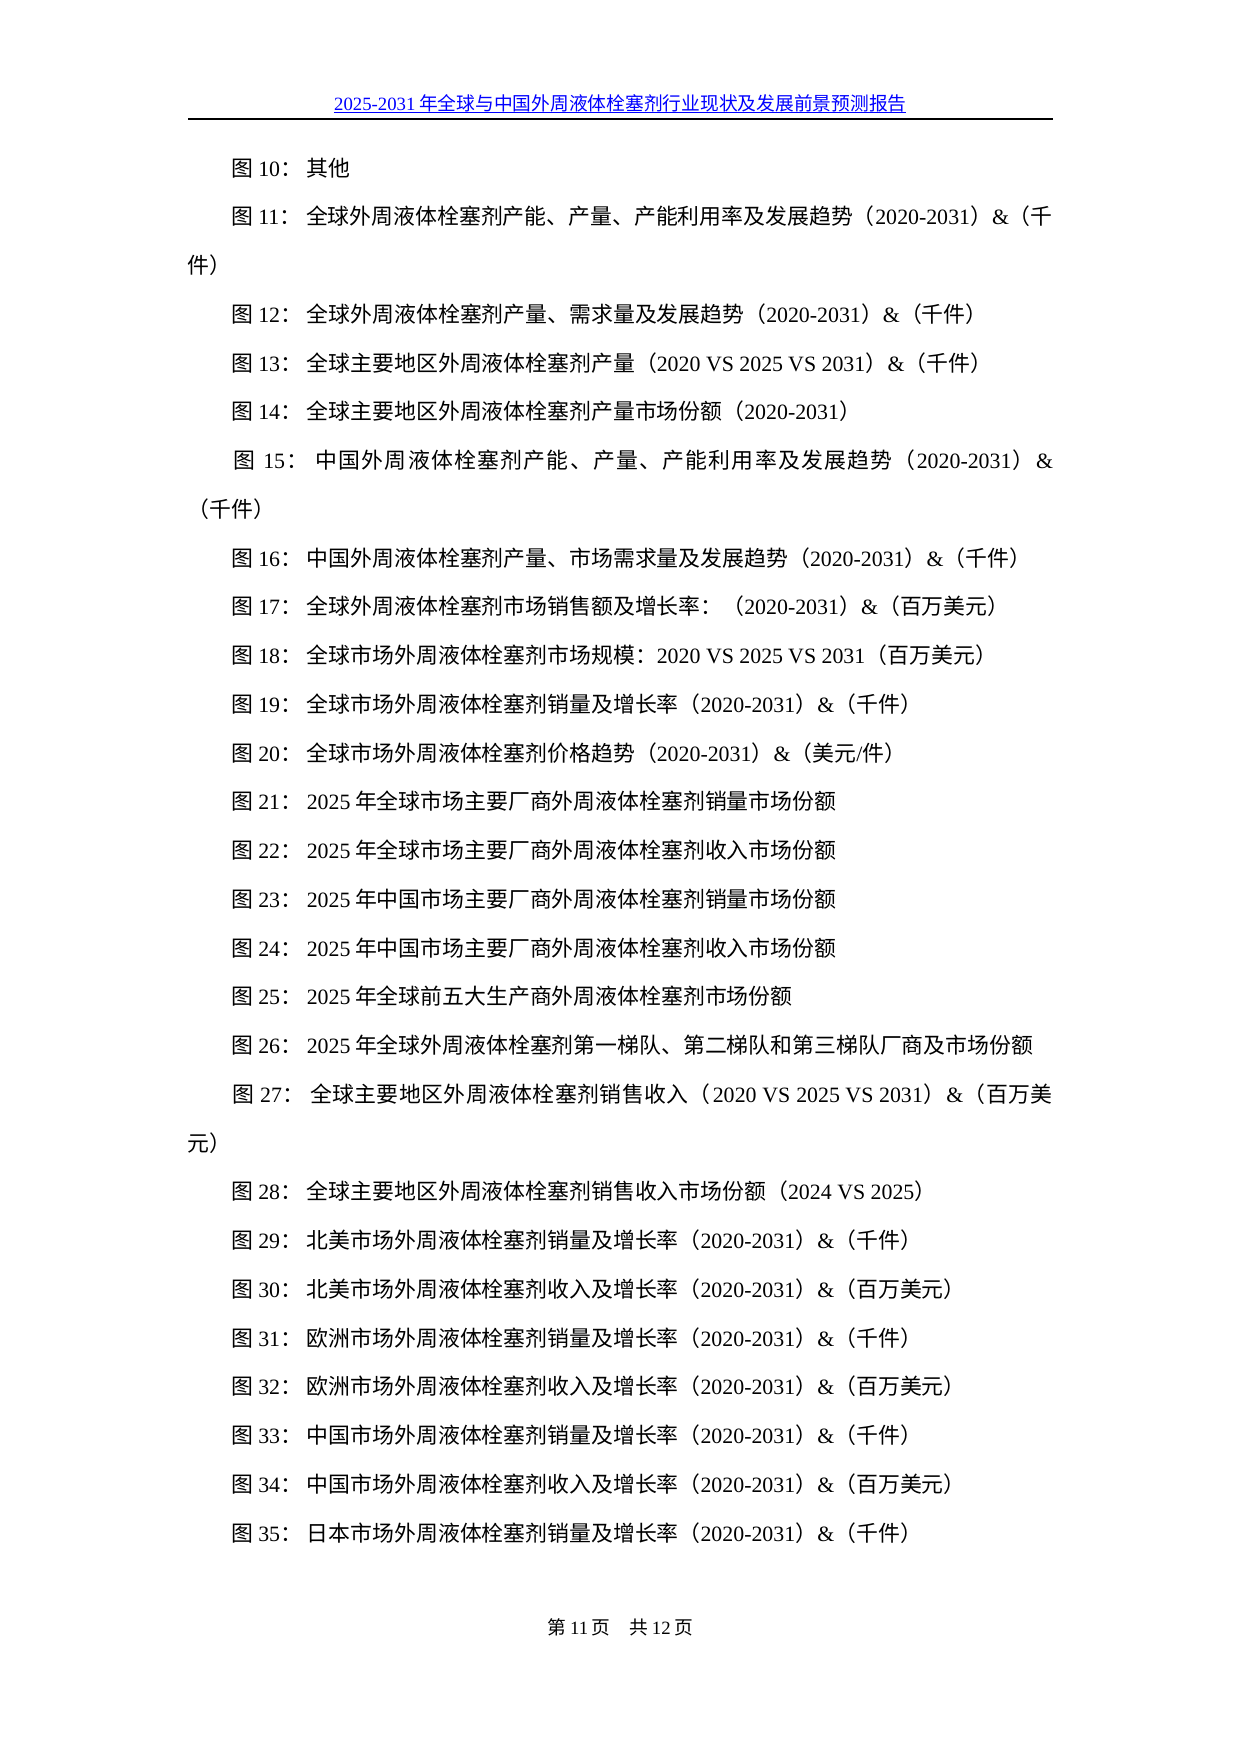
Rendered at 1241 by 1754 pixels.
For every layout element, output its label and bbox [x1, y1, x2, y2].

text [187, 150, 1053, 1548]
